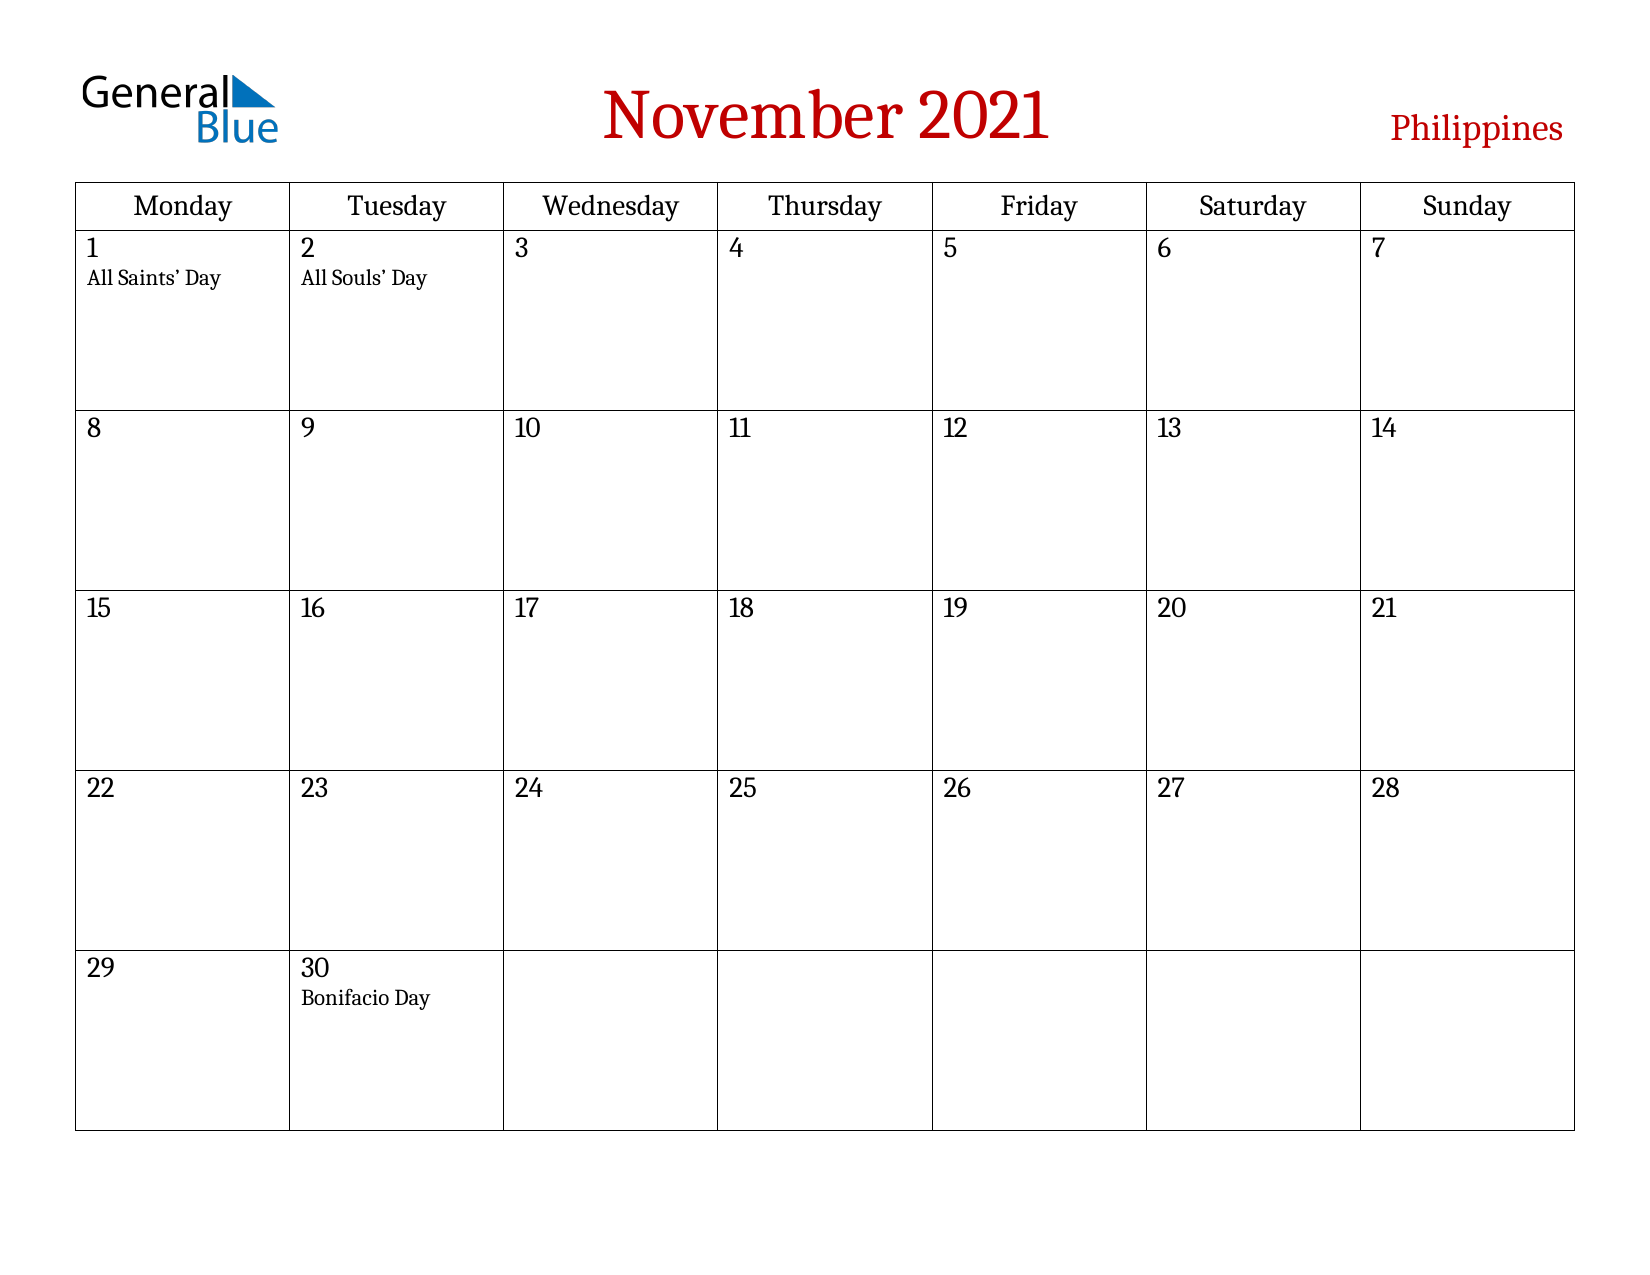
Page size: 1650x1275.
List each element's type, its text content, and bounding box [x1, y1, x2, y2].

table_cell 3 [504, 231, 717, 264]
table_cell 9 [290, 411, 503, 444]
table_cell [1147, 951, 1360, 985]
table_cell 11 [718, 411, 932, 444]
table_cell 5 [933, 231, 1146, 264]
table_cell 6 [1147, 231, 1360, 264]
table_cell Sunday [1361, 183, 1574, 230]
table_cell 10 [504, 411, 717, 444]
table_header [76, 75, 503, 182]
table_cell [1147, 625, 1360, 770]
table_cell 28 [1361, 771, 1574, 805]
table_cell 12 [933, 411, 1146, 444]
table_cell 27 [1147, 771, 1360, 805]
table_header Philippines [1146, 75, 1574, 182]
table_cell 8 [76, 411, 289, 444]
table_cell Friday [933, 183, 1146, 230]
table_cell Wednesday [504, 183, 717, 230]
table_cell [1361, 445, 1574, 590]
table_cell [1147, 265, 1360, 410]
table_cell [76, 805, 289, 950]
table_cell [1361, 265, 1574, 410]
table_cell [718, 265, 932, 410]
table_cell [933, 625, 1146, 770]
table_cell 13 [1147, 411, 1360, 444]
table_cell [718, 985, 932, 1130]
table_cell [933, 445, 1146, 590]
table_cell [504, 951, 717, 985]
table_cell [1361, 805, 1574, 950]
table_cell [1361, 951, 1574, 985]
table_cell [76, 445, 289, 590]
table_cell Monday [76, 183, 289, 230]
table_cell Thursday [718, 183, 932, 230]
table_cell [504, 265, 717, 410]
table_cell [1147, 985, 1360, 1130]
table_cell Saturday [1147, 183, 1360, 230]
table_cell [290, 625, 503, 770]
table_cell 2 [290, 231, 503, 264]
table_cell [1147, 445, 1360, 590]
table_cell [290, 445, 503, 590]
table_cell 19 [933, 591, 1146, 625]
table_cell [1361, 625, 1574, 770]
picture [82, 75, 278, 143]
table_cell [76, 625, 289, 770]
table_cell [718, 445, 932, 590]
table_cell 23 [290, 771, 503, 805]
table_cell 25 [718, 771, 932, 805]
table_cell All Saints’ Day [76, 265, 289, 410]
table_cell 18 [718, 591, 932, 625]
table_cell [933, 265, 1146, 410]
table_header November 2021 [504, 75, 1146, 182]
table_cell 30 [290, 951, 503, 985]
table_cell 24 [504, 771, 717, 805]
table_cell [1361, 985, 1574, 1130]
table_cell [933, 951, 1146, 985]
table_cell All Souls’ Day [290, 265, 503, 410]
table_cell 1 [76, 231, 289, 264]
table_cell 26 [933, 771, 1146, 805]
table_cell [504, 625, 717, 770]
table_cell Tuesday [290, 183, 503, 230]
table_cell [76, 985, 289, 1130]
table_cell 16 [290, 591, 503, 625]
table_cell 20 [1147, 591, 1360, 625]
table_cell 14 [1361, 411, 1574, 444]
table_cell 21 [1361, 591, 1574, 625]
table_cell 22 [76, 771, 289, 805]
table_cell [1147, 805, 1360, 950]
table_cell [718, 951, 932, 985]
table_cell [504, 445, 717, 590]
table_cell [504, 805, 717, 950]
table_cell 7 [1361, 231, 1574, 264]
table_cell [718, 625, 932, 770]
table_cell [933, 985, 1146, 1130]
table_cell [290, 805, 503, 950]
table_cell Bonifacio Day [290, 985, 503, 1130]
table_cell 15 [76, 591, 289, 625]
table_cell [718, 805, 932, 950]
table_cell [504, 985, 717, 1130]
table_cell [933, 805, 1146, 950]
table_cell 29 [76, 951, 289, 985]
table_cell 4 [718, 231, 932, 264]
table_cell 17 [504, 591, 717, 625]
